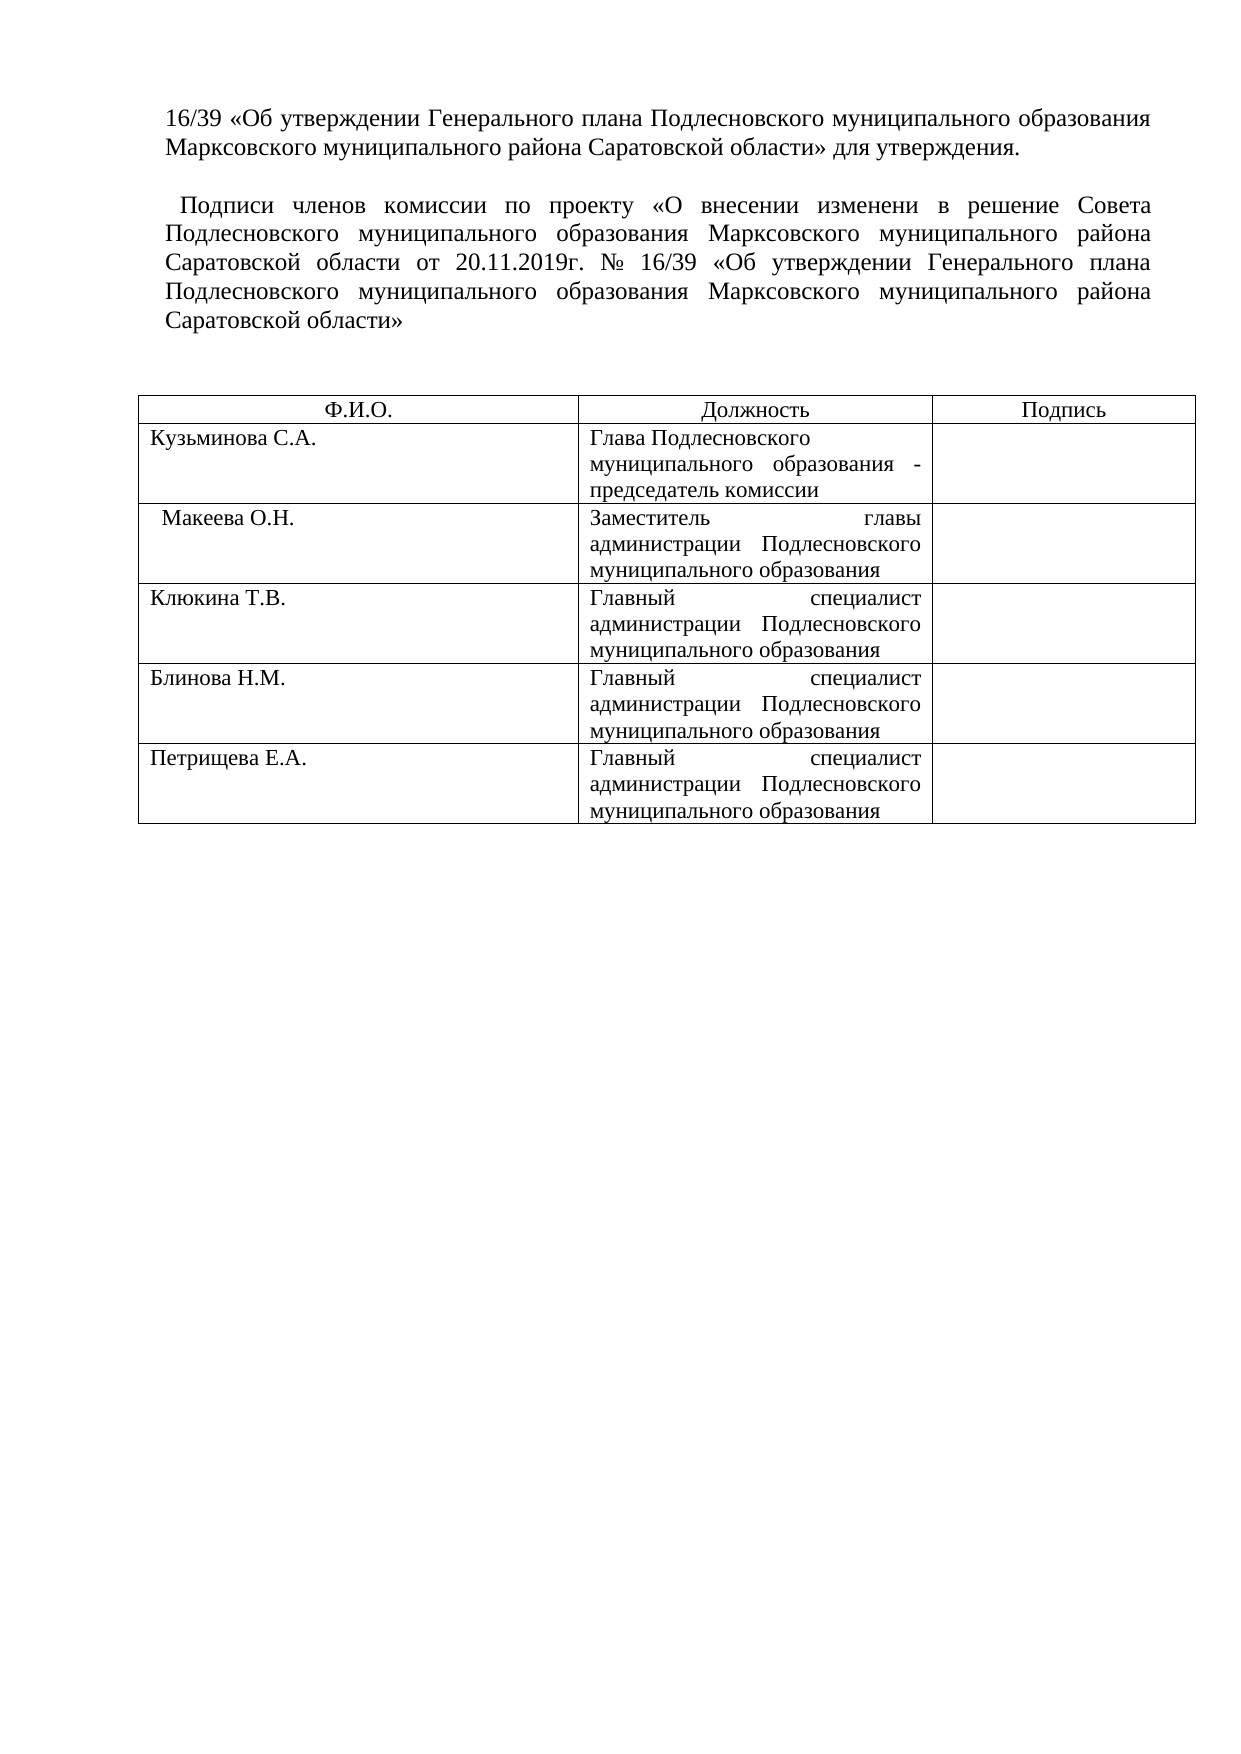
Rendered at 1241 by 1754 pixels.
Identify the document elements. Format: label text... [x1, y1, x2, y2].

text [165, 103, 1152, 161]
table_cell Заместитель главы администрации Подлесновского муниципального образования [579, 504, 932, 583]
table_cell Главный специалист администрации Подлесновского муниципального образования [579, 744, 932, 823]
table_cell Макеева О.Н. [139, 504, 578, 583]
table_cell Кузьминова С.А. [139, 424, 578, 503]
table_cell Клюкина Т.В. [139, 584, 578, 663]
table_cell [933, 584, 1195, 663]
table_cell Глава Подлесновского муниципального образования - председатель комиссии [579, 424, 932, 503]
table_cell Главный специалист администрации Подлесновского муниципального образования [579, 664, 932, 743]
text Подписи членов комиссии по проекту «О внесении изменени в решение Совета Подлесновского муниципального образования Марксовского муниципального района Саратовской области от 20.11.2019г. № 16/39 «Об утверждении Генерального плана Подлесновского муниципального образования Марксовского муниципального района Саратовской области» [165, 190, 1152, 333]
table_cell Блинова Н.М. [139, 664, 578, 743]
table_header Ф.И.О. [139, 396, 578, 423]
table_cell [933, 424, 1195, 503]
table_cell Главный специалист администрации Подлесновского муниципального образования [579, 584, 932, 663]
table_cell [933, 504, 1195, 583]
table_header Подпись [933, 396, 1195, 423]
table_cell Петрищева Е.А. [139, 744, 578, 823]
table_cell [933, 664, 1195, 743]
table_cell [933, 744, 1195, 823]
table_header Должность [579, 396, 932, 423]
